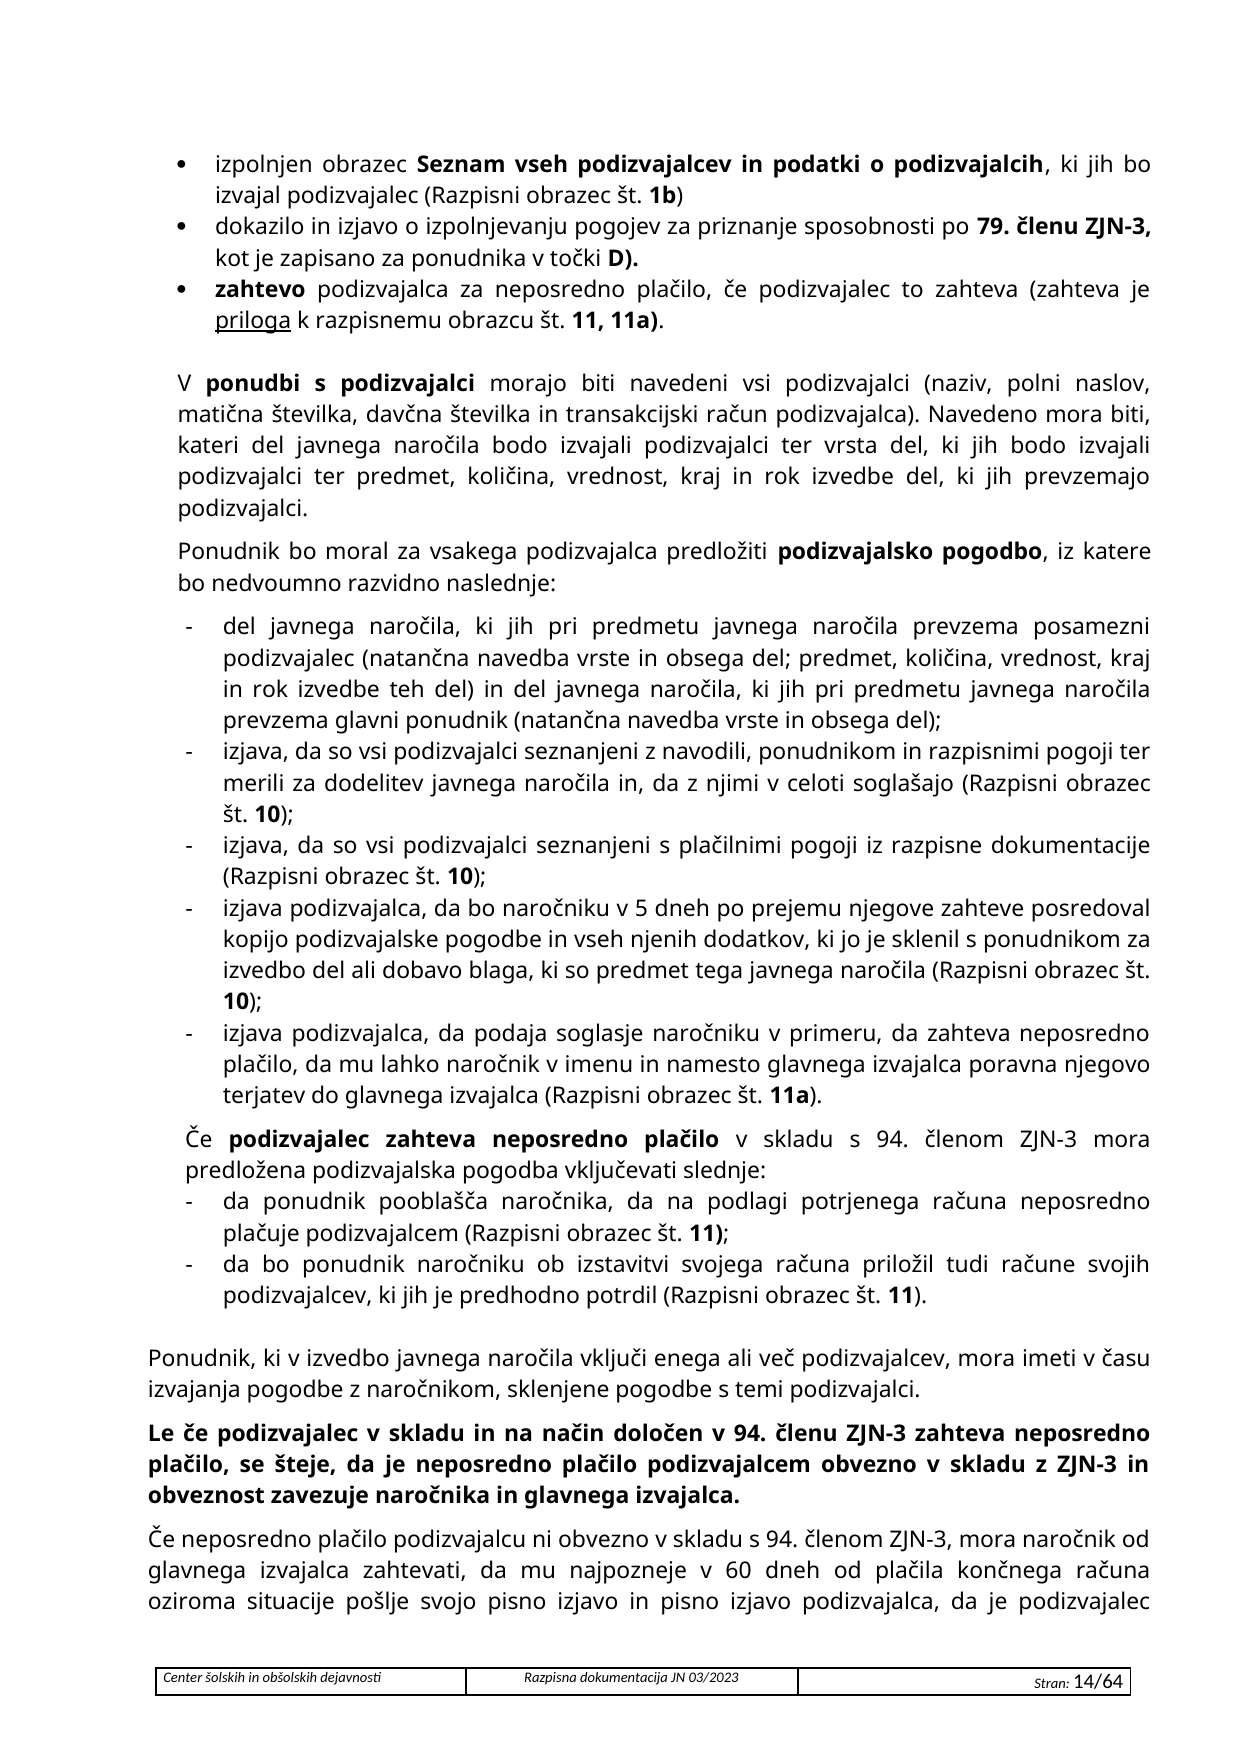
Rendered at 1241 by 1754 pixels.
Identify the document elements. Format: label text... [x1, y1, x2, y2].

list da bo ponudnik naročniku ob izstavitvi svojega računa priložil tudi račune svojih podizvajalcev, ki jih je predhodno potrdil (Razpisni obrazec št. 11). [185, 1248, 1152, 1310]
text Ponudnik bo moral za vsakega podizvajalca predložiti podizvajalsko pogodbo, iz katere bo nedvoumno razvidno naslednje: [177, 535, 1152, 598]
list del javnega naročila, ki jih pri predmetu javnega naročila prevzema posamezni podizvajalec (natančna navedba vrste in obsega del; predmet, količina, vrednost, kraj in rok izvedbe teh del) in del javnega naročila, ki jih pri predmetu javnega naročila prevzema glavni ponudnik (natančna navedba vrste in obsega del); [185, 610, 1152, 735]
list izjava podizvajalca, da bo naročniku v 5 dneh po prejemu njegove zahteve posredoval kopijo podizvajalske pogodbe in vseh njenih dodatkov, ki jo je sklenil s ponudnikom za izvedbo del ali dobavo blaga, ki so predmet tega javnega naročila (Razpisni obrazec št. 10); [185, 891, 1152, 1016]
list zahtevo podizvajalca za neposredno plačilo, če podizvajalec to zahteva (zahteva je priloga k razpisnemu obrazcu št. 11, 11a). [177, 273, 1152, 335]
list da ponudnik pooblašča naročnika, da na podlagi potrjenega računa neposredno plačuje podizvajalcem (Razpisni obrazec št. 11); [185, 1185, 1152, 1248]
list izpolnjen obrazec Seznam vseh podizvajalcev in podatki o podizvajalcih, ki jih bo izvajal podizvajalec (Razpisni obrazec št. 1b) [177, 148, 1152, 210]
list izjava, da so vsi podizvajalci seznanjeni s plačilnimi pogoji iz razpisne dokumentacije (Razpisni obrazec št. 10); [185, 829, 1152, 891]
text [148, 1523, 1152, 1616]
text V ponudbi s podizvajalci morajo biti navedeni vsi podizvajalci (naziv, polni naslov, matična številka, davčna številka in transakcijski račun podizvajalca). Navedeno mora biti, kateri del javnega naročila bodo izvajali podizvajalci ter vrsta del, ki jih bodo izvajali podizvajalci ter predmet, količina, vrednost, kraj in rok izvedbe del, ki jih prevzemajo podizvajalci. [177, 366, 1152, 523]
list dokazilo in izjavo o izpolnjevanju pogojev za priznanje sposobnosti po 79. členu ZJN-3, kot je zapisano za ponudnika v točki D). [177, 210, 1152, 273]
text Le če podizvajalec v skladu in na način določen v 94. členu ZJN-3 zahteva neposredno plačilo, se šteje, da je neposredno plačilo podizvajalcem obvezno v skladu z ZJN-3 in obveznost zavezuje naročnika in glavnega izvajalca. [148, 1416, 1152, 1510]
text Ponudnik, ki v izvedbo javnega naročila vključi enega ali več podizvajalcev, mora imeti v času izvajanja pogodbe z naročnikom, sklenjene pogodbe s temi podizvajalci. [148, 1341, 1152, 1404]
text Če podizvajalec zahteva neposredno plačilo v skladu s 94. členom ZJN-3 mora predložena podizvajalska pogodba vključevati slednje: [185, 1123, 1152, 1185]
list izjava, da so vsi podizvajalci seznanjeni z navodili, ponudnikom in razpisnimi pogoji ter merili za dodelitev javnega naročila in, da z njimi v celoti soglašajo (Razpisni obrazec št. 10); [185, 735, 1152, 829]
list izjava podizvajalca, da podaja soglasje naročniku v primeru, da zahteva neposredno plačilo, da mu lahko naročnik v imenu in namesto glavnega izvajalca poravna njegovo terjatev do glavnega izvajalca (Razpisni obrazec št. 11a). [185, 1016, 1152, 1110]
